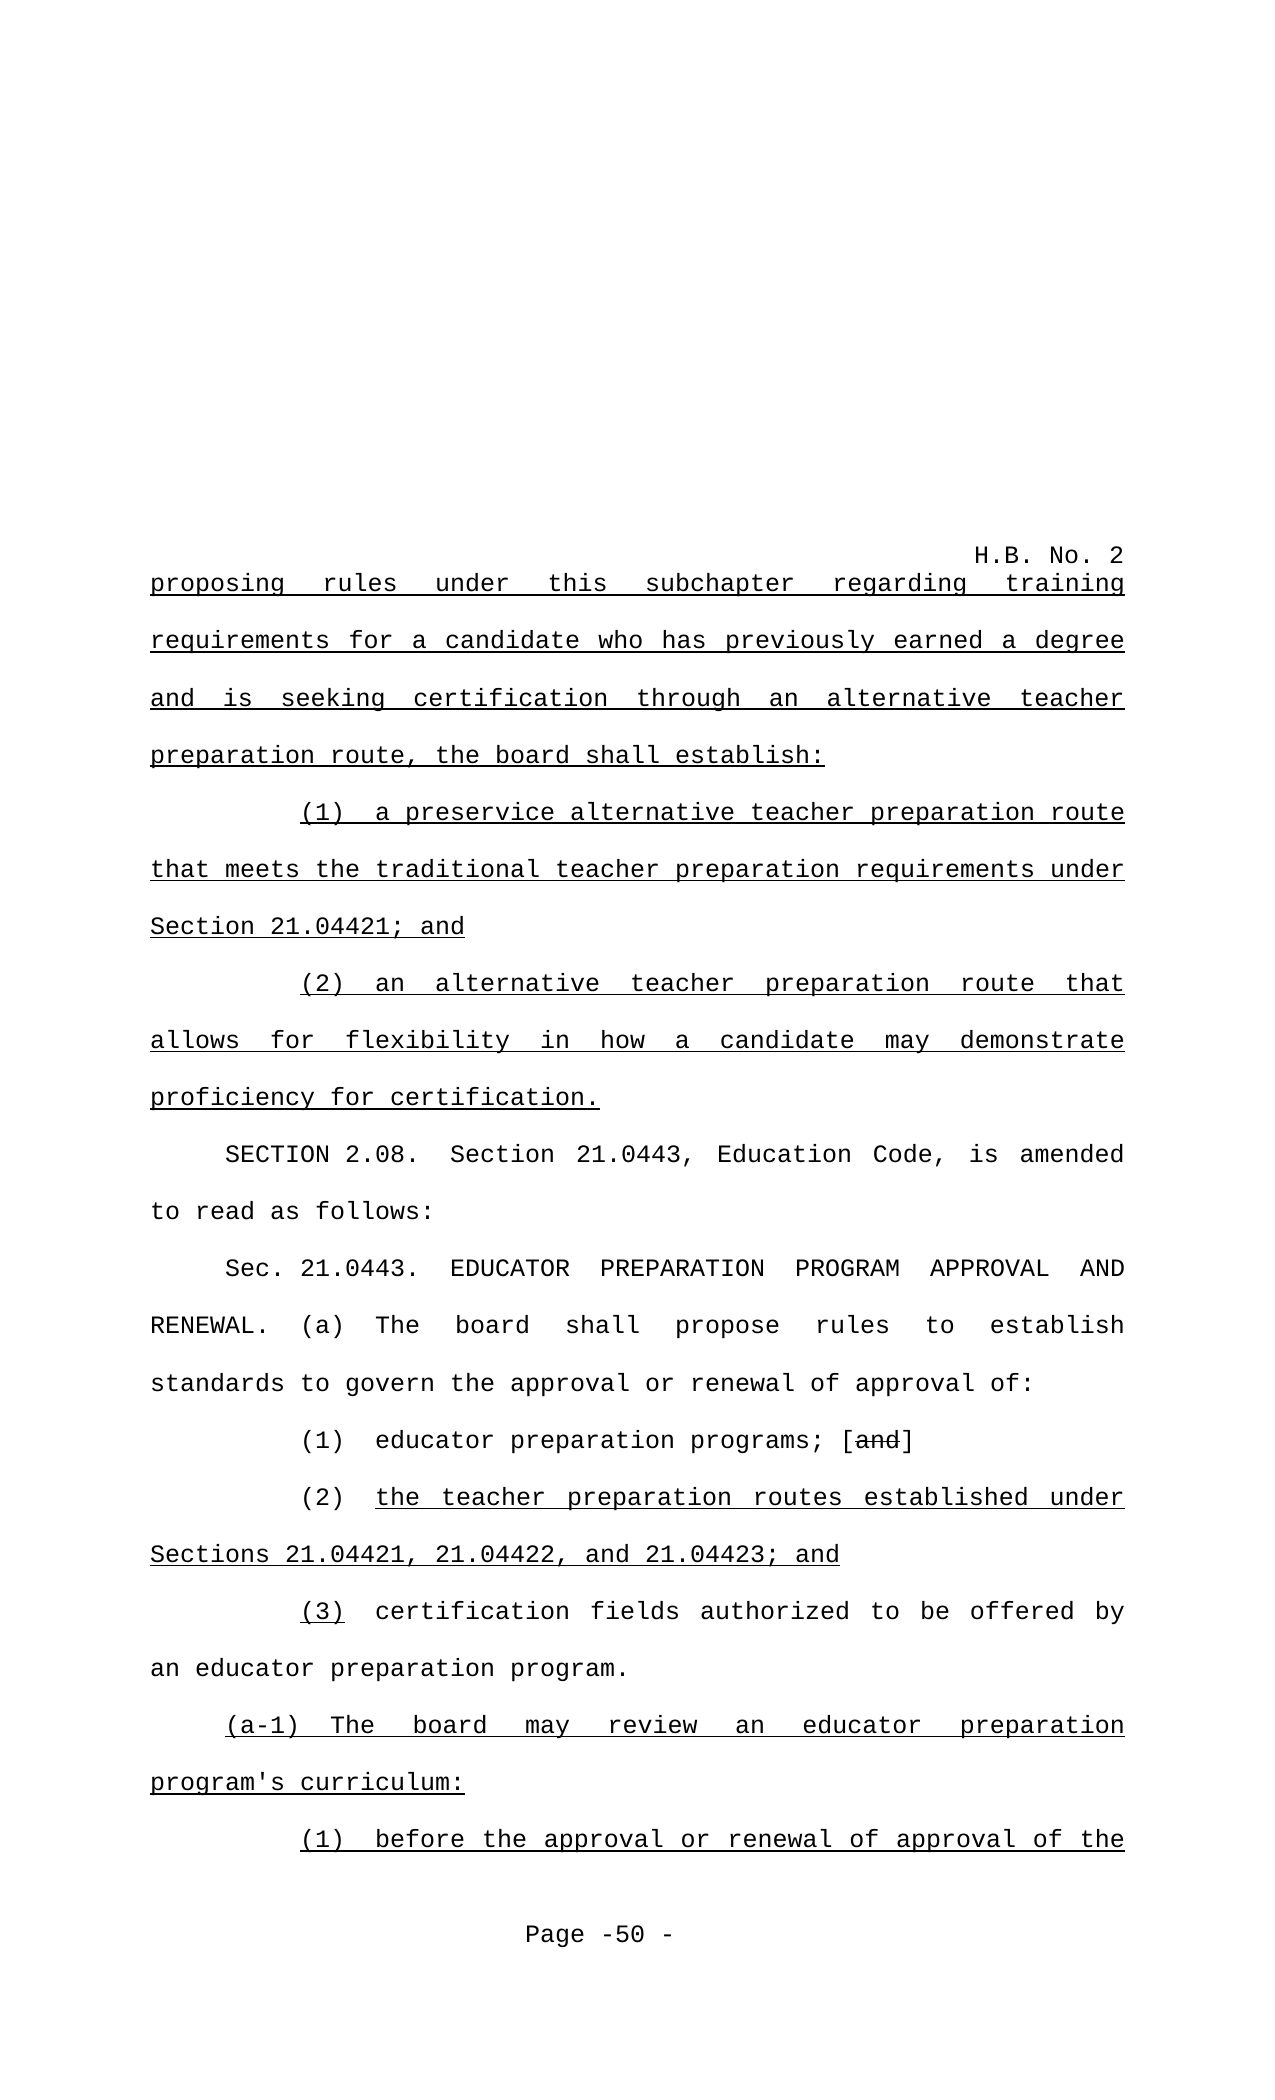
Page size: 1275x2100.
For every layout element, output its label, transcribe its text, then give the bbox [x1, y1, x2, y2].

text SECTION 2.08. Section 21.0443, Education Code, is amended to read as follows: [150, 1142, 1125, 1227]
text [150, 1827, 1125, 1855]
text (2) an alternative teacher preparation route that allows for flexibility in how a candidate may demonstrate proficiency for certification. [150, 970, 1125, 1051]
text (1) a preservice alternative teacher preparation route that meets the traditional teacher preparation requirements under Section 21.04421; and [150, 881, 1125, 942]
text (2) the teacher preparation routes established under Sections 21.04421, 21.04422, and 21.04423; and [150, 1484, 1125, 1570]
text (a-1) The board may review an educator preparation program's curriculum: [150, 1712, 1125, 1798]
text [150, 571, 1125, 594]
text (3) certification fields authorized to be offered by an educator preparation program. [150, 1598, 1125, 1684]
text Sec. 21.0443. EDUCATOR PREPARATION PROGRAM APPROVAL AND RENEWAL. (a) The board shall propose rules to establish standards to govern the approval or renewal of approval of: [150, 1256, 1125, 1398]
text (1) educator preparation programs; [and] [150, 1427, 1125, 1456]
text (1) a preservice alternative teacher preparation route that meets the traditional teacher preparation requirements under Section 21.04421; and [150, 799, 1125, 880]
text (2) an alternative teacher preparation route that allows for flexibility in how a candidate may demonstrate proficiency for certification. [150, 1052, 1125, 1113]
